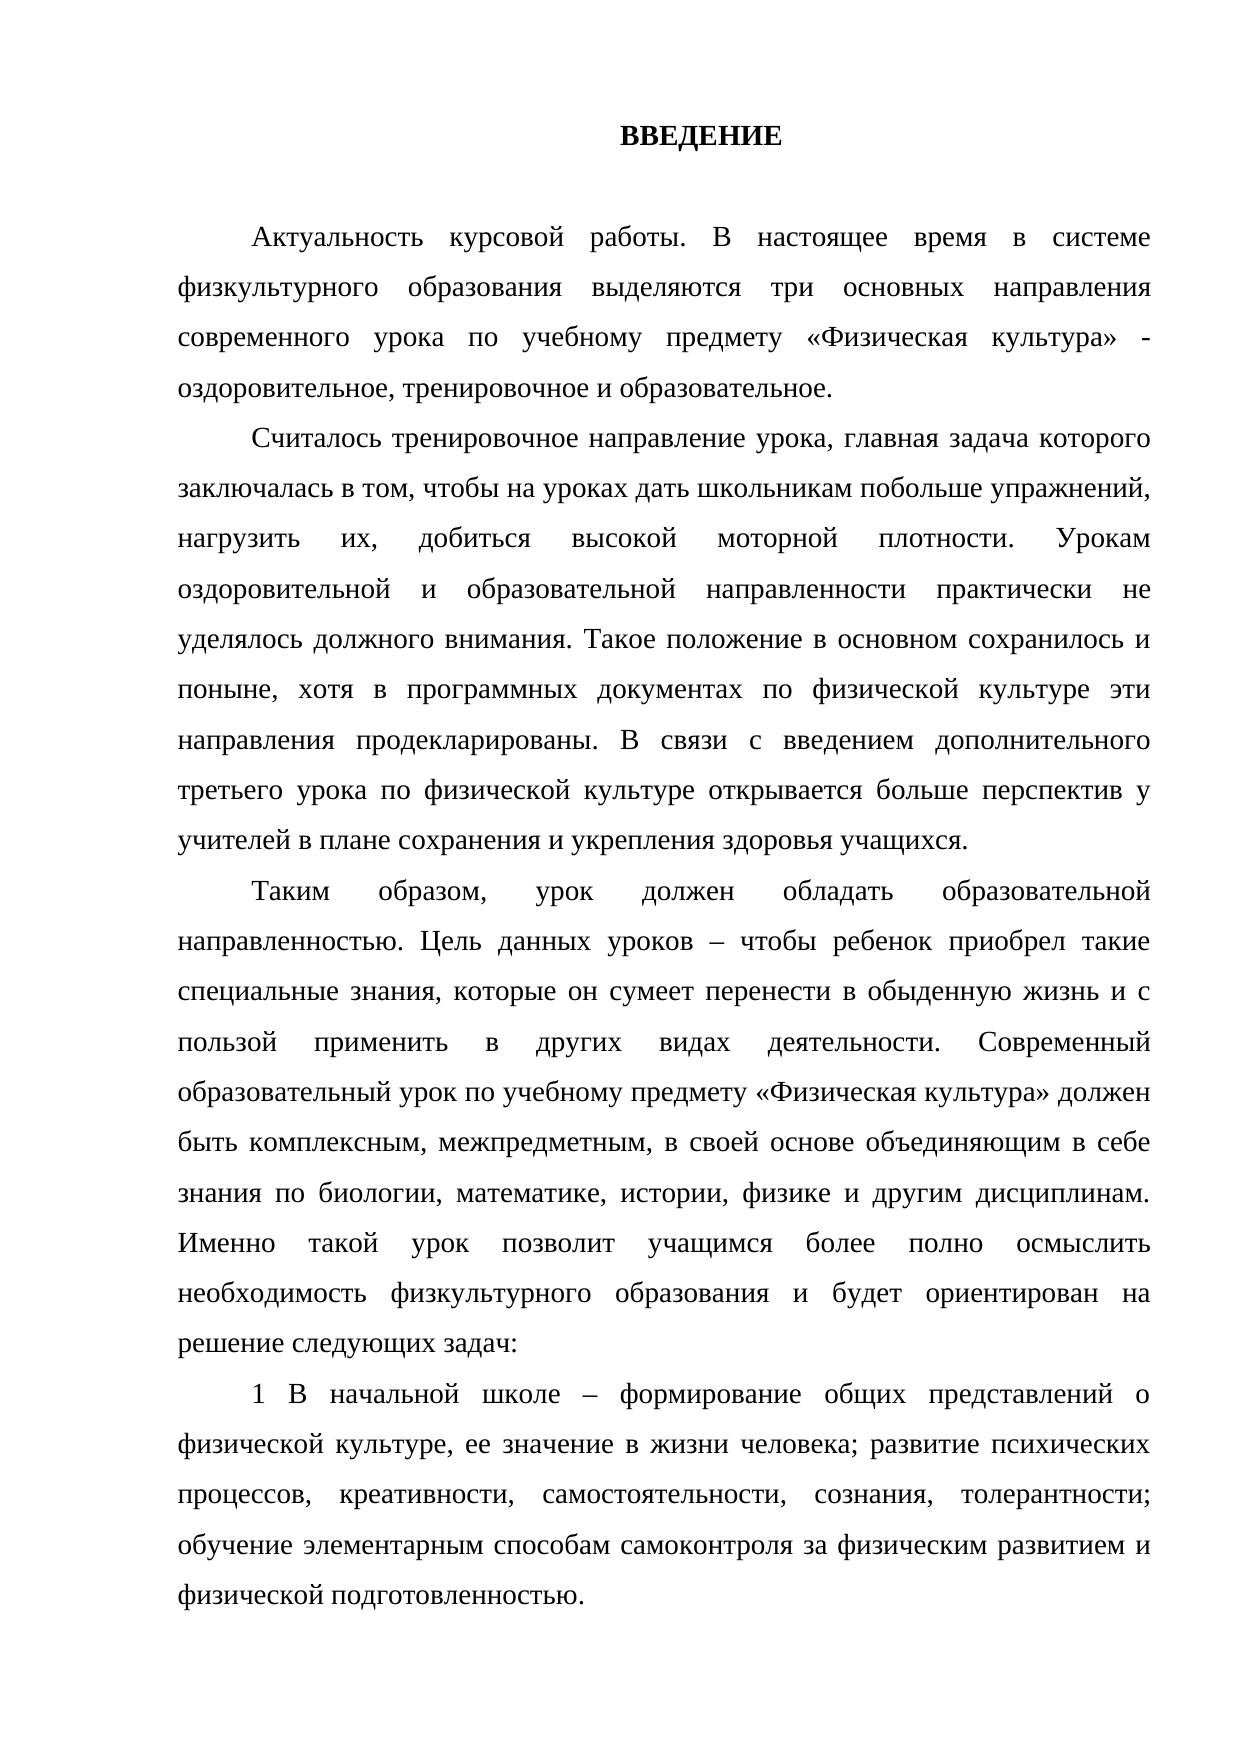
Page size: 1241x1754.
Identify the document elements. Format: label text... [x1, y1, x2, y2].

text 1 В начальной школе – формирование общих представлений о физической культуре, ее значение в жизни человека; развитие психических процессов, креативности, самостоятельности, сознания, толерантности; обучение элементарным способам самоконтроля за физическим развитием и физической подготовленностью. [177, 1376, 1152, 1611]
text Считалось тренировочное направление урока, главная задача которого заключалась в том, чтобы на уроках дать школьникам побольше упражнений, нагрузить их, добиться высокой моторной плотности. Урокам оздоровительной и образовательной направленности практически не уделялось должного внимания. Такое положение в основном сохранилось и поныне, хотя в программных документах по физической культуре эти направления продекларированы. В связи с введением дополнительного третьего урока по физической культуре открывается больше перспектив у учителей в плане сохранения и укрепления здоровья учащихся. [177, 420, 1152, 856]
text Введение [177, 118, 1152, 152]
text Таким образом, урок должен обладать образовательной направленностью. Цель данных уроков – чтобы ребенок приобрел такие специальные знания, которые он сумеет перенести в обыденную жизнь и с пользой применить в других видах деятельности. Современный образовательный урок по учебному предмету «Физическая культура» должен быть комплексным, межпредметным, в своей основе объединяющим в себе знания по биологии, математике, истории, физике и другим дисциплинам. Именно такой урок позволит учащимся более полно осмыслить необходимость физкультурного образования и будет ориентирован на решение следующих задач: [177, 873, 1152, 1359]
text Актуальность курсовой работы. В настоящее время в системе физкультурного образования выделяются три основных направления современного урока по учебному предмету «Физическая культура» - оздоровительное, тренировочное и образовательное. [177, 219, 1152, 403]
